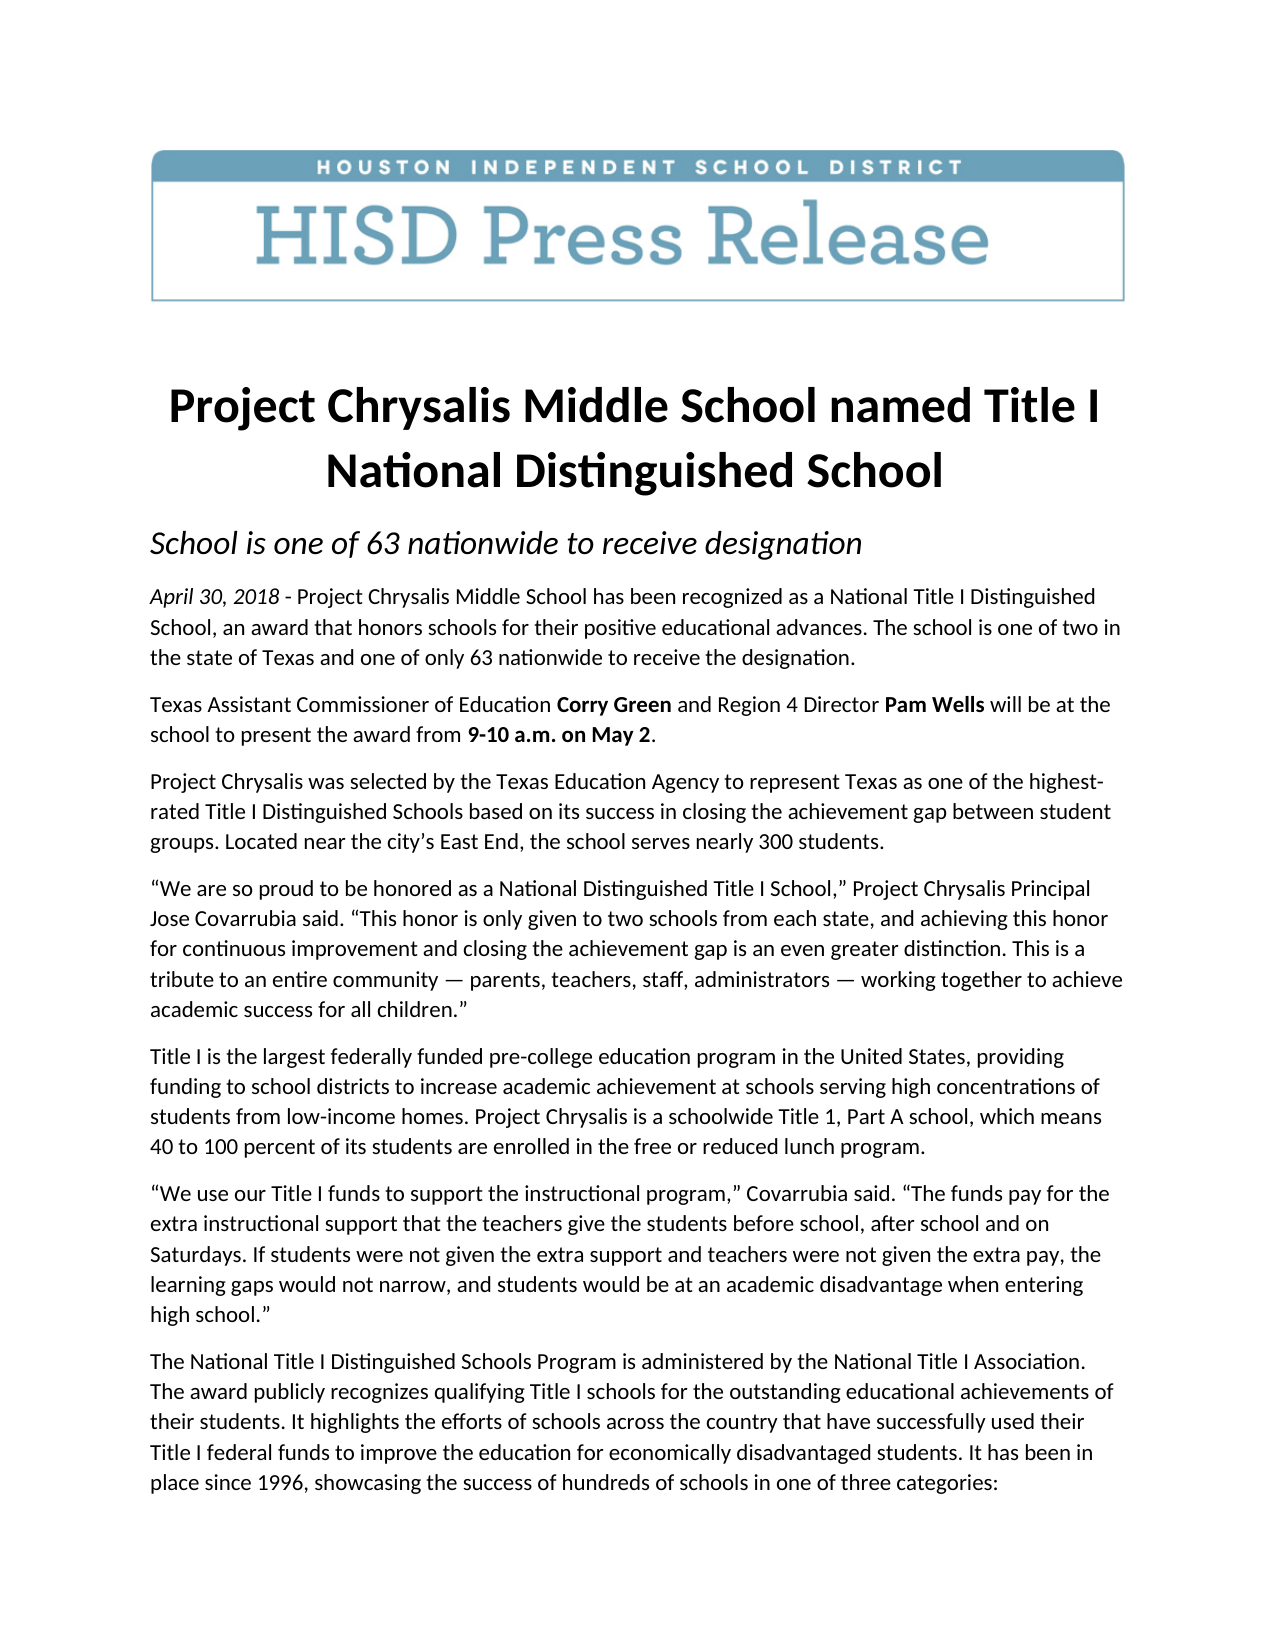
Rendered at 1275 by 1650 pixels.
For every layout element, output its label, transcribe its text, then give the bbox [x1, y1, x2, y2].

text School is one of 63 nationwide to receive designation [150, 522, 1120, 562]
text The National Title I Distinguished Schools Program is administered by the National Title I Association. The award publicly recognizes qualifying Title I schools for the outstanding educational achievements of their students. It highlights the efforts of schools across the country that have successfully used their Title I federal funds to improve the education for economically disadvantaged students. It has been in place since 1996, showcasing the success of hundreds of schools in one of three categories: [150, 1347, 1125, 1496]
text April 30, 2018 - Project Chrysalis Middle School has been recognized as a National Title I Distinguished School, an award that honors schools for their positive educational advances. The school is one of two in the state of Texas and one of only 63 nationwide to receive the designation. [150, 582, 1125, 671]
text Project Chrysalis was selected by the Texas Education Agency to represent Texas as one of the highest-rated Title I Distinguished Schools based on its success in closing the achievement gap between student groups. Located near the city’s East End, the school serves nearly 300 students. [150, 767, 1125, 855]
picture [150, 150, 1125, 355]
text Texas Assistant Commissioner of Education Corry Green and Region 4 Director Pam Wells will be at the school to present the award from 9-10 a.m. on May 2. [150, 690, 1125, 748]
text “We are so proud to be honored as a National Distinguished Title I School,” Project Chrysalis Principal Jose Covarrubia said. “This honor is only given to two schools from each state, and achieving this honor for continuous improvement and closing the achievement gap is an even greater distinction. This is a tribute to an entire community — parents, teachers, staff, administrators — working together to achieve academic success for all children.” [150, 874, 1125, 1023]
text Title I is the largest federally funded pre-college education program in the United States, providing funding to school districts to increase academic achievement at schools serving high concentrations of students from low-income homes. Project Chrysalis is a schoolwide Title 1, Part A school, which means 40 to 100 percent of its students are enrolled in the free or reduced lunch program. [150, 1042, 1125, 1160]
text “We use our Title I funds to support the instructional program,” Covarrubia said. “The funds pay for the extra instructional support that the teachers give the students before school, after school and on Saturdays. If students were not given the extra support and teachers were not given the extra pay, the learning gaps would not narrow, and students would be at an academic disadvantage when entering high school.” [150, 1179, 1125, 1328]
text Project Chrysalis Middle School named Title I National Distinguished School [150, 373, 1120, 500]
